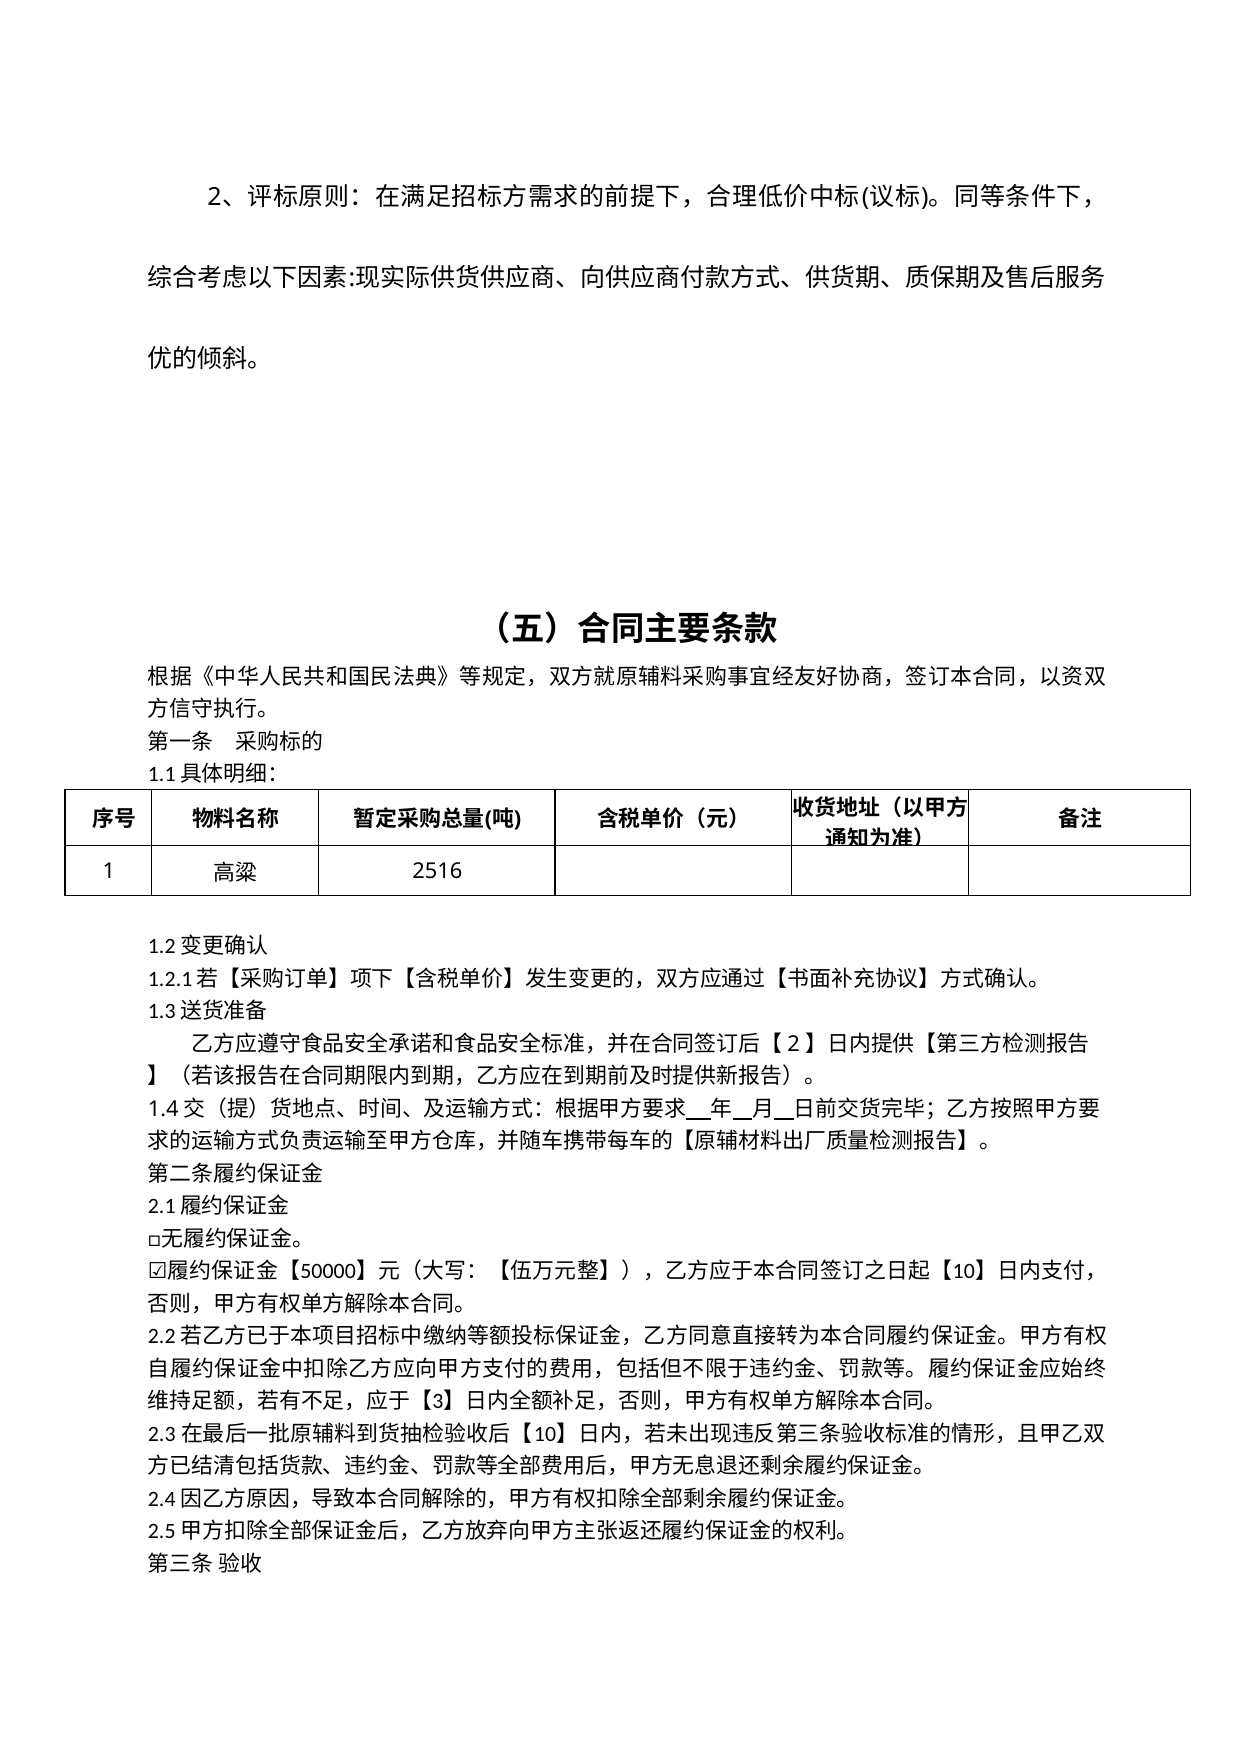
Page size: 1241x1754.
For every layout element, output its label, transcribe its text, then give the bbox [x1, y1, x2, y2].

text 2、评标原则：在满足招标方需求的前提下，合理低价中标(议标)。同等条件下，综合考虑以下因素:现实际供货供应商、向供应商付款方式、供货期、质保期及售后服务优的倾斜。 [148, 162, 1108, 389]
subtitle （五）合同主要条款 [148, 593, 1107, 658]
table_cell [792, 846, 968, 894]
table_cell 1 [66, 846, 151, 894]
table_header 收货地址（以甲方通知为准） [792, 790, 968, 845]
list 2.5 甲方扣除全部保证金后，乙方放弃向甲方主张返还履约保证金的权利。 [148, 1513, 1107, 1546]
list 2.4 因乙方原因，导致本合同解除的，甲方有权扣除全部剩余履约保证金。 [148, 1481, 1107, 1513]
table_header 物料名称 [152, 790, 318, 845]
list 1.3送货准备 [148, 993, 1107, 1026]
list 1.2 变更确认 [148, 928, 1107, 961]
list 1.2.1若【采购订单】项下【含税单价】发生变更的，双方应通过【书面补充协议】方式确认。 [148, 961, 1107, 993]
list 2.2若乙方已于本项目招标中缴纳等额投标保证金，乙方同意直接转为本合同履约保证金。甲方有权自履约保证金中扣除乙方应向甲方支付的费用，包括但不限于违约金、罚款等。履约保证金应始终维持足额，若有不足，应于【3】日内全额补足，否则，甲方有权单方解除本合同。 [148, 1318, 1107, 1416]
table_cell [556, 846, 791, 894]
list 根据《中华人民共和国民法典》等规定，双方就原辅料采购事宜经友好协商，签订本合同，以资双方信守执行。 [148, 658, 1107, 723]
table_cell 2516 [319, 846, 554, 894]
list ☑履约保证金【50000】元（大写：【伍万元整】），乙方应于本合同签订之日起【10】日内支付，否则，甲方有权单方解除本合同。 [148, 1253, 1107, 1318]
list 2.1履约保证金 [148, 1188, 1107, 1221]
table_cell 高粱 [152, 846, 318, 894]
table_header 备注 [969, 790, 1190, 845]
list 2.3 在最后一批原辅料到货抽检验收后【10】日内，若未出现违反第三条验收标准的情形，且甲乙双方已结清包括货款、违约金、罚款等全部费用后，甲方无息退还剩余履约保证金。 [148, 1416, 1107, 1481]
table_header 含税单价（元） [556, 790, 791, 845]
table_header 暂定采购总量(吨) [319, 790, 554, 845]
list 第一条 采购标的 [148, 723, 1107, 756]
list 第三条 验收 [148, 1546, 1107, 1578]
table_cell [969, 846, 1190, 894]
text 1.4交（提）货地点、时间、及运输方式：根据甲方要求 年 月 日前交货完毕；乙方按照甲方要求的运输方式负责运输至甲方仓库，并随车携带每车的【原辅材料出厂质量检测报告】。 [148, 1091, 1107, 1156]
table_header 序号 [66, 790, 151, 845]
list □无履约保证金。 [148, 1221, 1107, 1253]
list 1.1具体明细： [148, 756, 1107, 788]
text 乙方应遵守食品安全承诺和食品安全标准，并在合同签订后【 2 】日内提供【第三方检测报告 】（若该报告在合同期限内到期，乙方应在到期前及时提供新报告）。 [148, 1026, 1107, 1091]
list 第二条履约保证金 [148, 1156, 1107, 1188]
